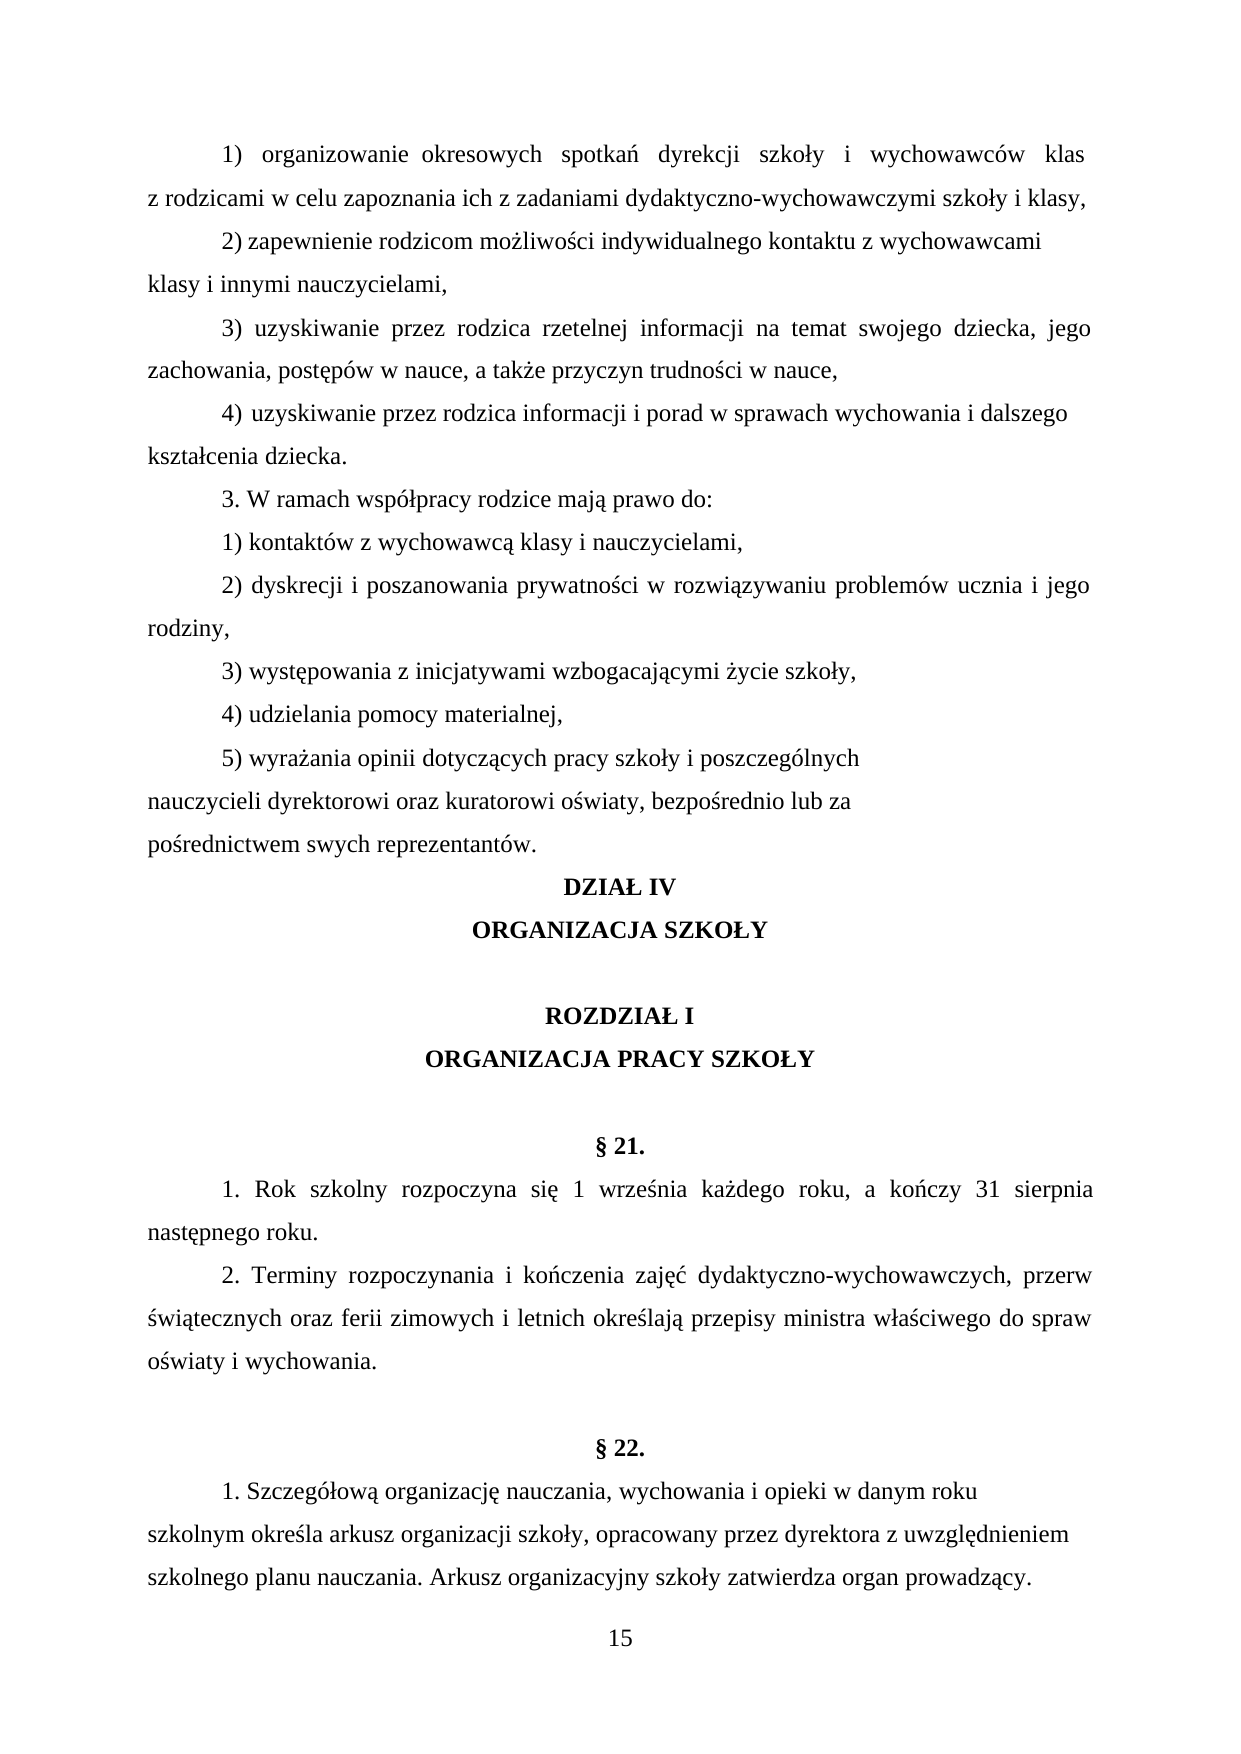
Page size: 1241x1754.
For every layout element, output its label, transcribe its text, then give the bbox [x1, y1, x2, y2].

list organizowanie okresowych spotkań dyrekcji szkoły i wychowawców klas z rodzicami w celu zapoznania ich z zadaniami dydaktyczno-wychowawczymi szkoły i klasy, [147, 139, 1092, 211]
list występowania z inicjatywami wzbogacającymi życie szkoły, [221, 657, 1105, 685]
list Rok szkolny rozpoczyna się 1 września każdego roku, a kończy 31 sierpnia następnego roku. [147, 1174, 1093, 1246]
subtitle DZIAŁ IV ORGANIZACJA SZKOŁY [472, 872, 768, 944]
list uzyskiwanie przez rodzica informacji i porad w sprawach wychowania i dalszego kształcenia dziecka. [147, 398, 1093, 470]
list zapewnienie rodzicom możliwości indywidualnego kontaktu z wychowawcami klasy i innymi nauczycielami, [147, 226, 1092, 298]
list W ramach współpracy rodzice mają prawo do: [221, 484, 1105, 513]
subtitle § 21. [595, 1131, 1105, 1160]
list udzielania pomocy materialnej, [221, 699, 1105, 728]
list wyrażania opinii dotyczących pracy szkoły i poszczególnych nauczycieli dyrektorowi oraz kuratorowi oświaty, bezpośrednio lub za pośrednictwem swych reprezentantów. [147, 743, 979, 858]
text ROZDZIAŁ I ORGANIZACJA PRACY SZKOŁY [424, 1001, 816, 1073]
subtitle § 22. [595, 1433, 1105, 1461]
list uzyskiwanie przez rodzica rzetelnej informacji na temat swojego dziecka, jego zachowania, postępów w nauce, a także przyczyn trudności w nauce, [147, 313, 1093, 384]
list Terminy rozpoczynania i kończenia zajęć dydaktyczno-wychowawczych, przerw świątecznych oraz ferii zimowych i letnich określają przepisy ministra właściwego do spraw oświaty i wychowania. [147, 1260, 1093, 1375]
list kontaktów z wychowawcą klasy i nauczycielami, [221, 527, 1105, 556]
list dyskrecji i poszanowania prywatności w rozwiązywaniu problemów ucznia i jego rodziny, [147, 570, 1091, 642]
list Szczegółową organizację nauczania, wychowania i opieki w danym roku szkolnym określa arkusz organizacji szkoły, opracowany przez dyrektora z uwzględnieniem szkolnego planu nauczania. Arkusz organizacyjny szkoły zatwierdza organ prowadzący. [147, 1476, 1080, 1591]
